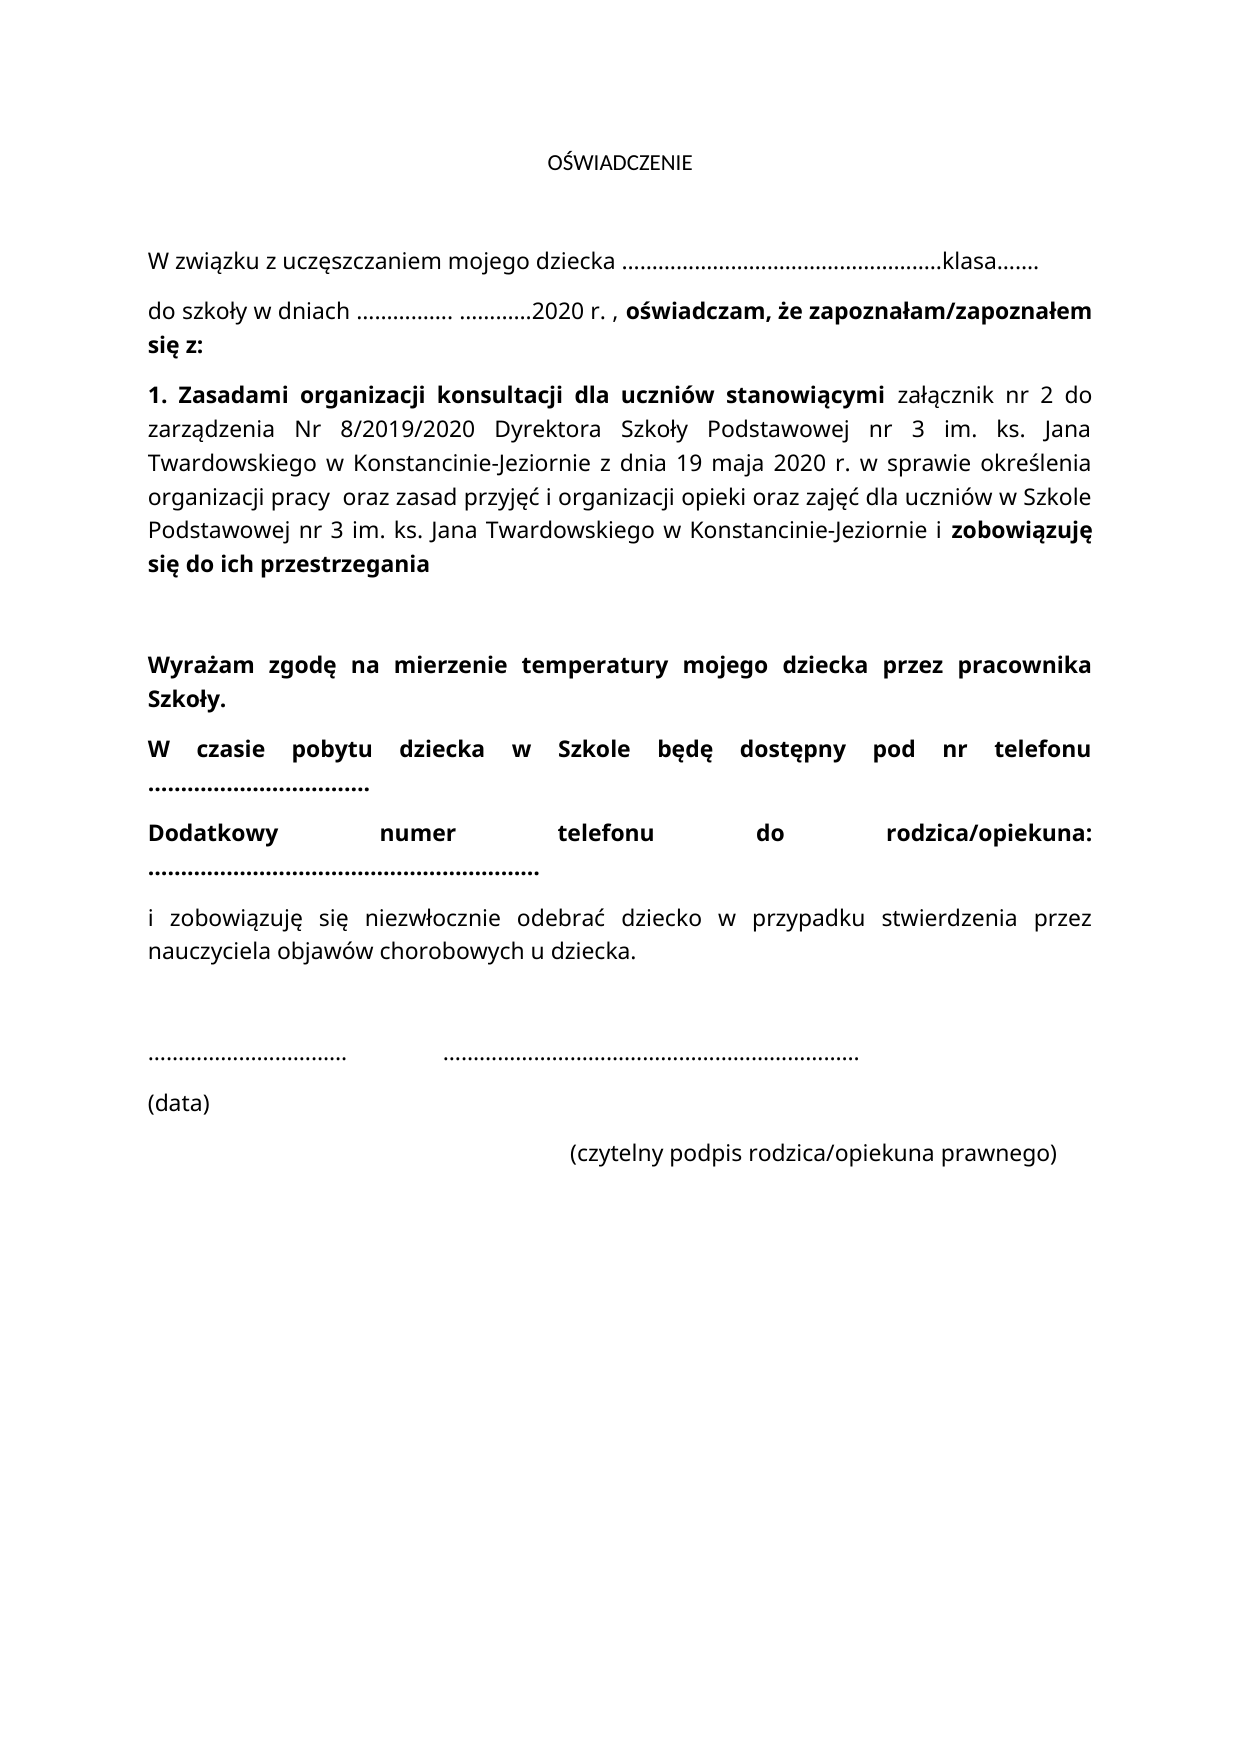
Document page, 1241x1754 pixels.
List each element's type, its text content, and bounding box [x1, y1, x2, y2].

text W czasie pobytu dziecka w Szkole będę dostępny pod nr telefonu ……………………………. [148, 733, 1093, 798]
text W związku z uczęszczaniem mojego dziecka ……………………………………………..klasa……. [148, 245, 1093, 276]
text do szkoły w dniach ……………. …………2020 r. , oświadczam, że zapoznałam/zapoznałem się z: [148, 295, 1093, 360]
text (czytelny podpis rodzica/opiekuna prawnego) [148, 1137, 1093, 1168]
text 1. Zasadami organizacji konsultacji dla uczniów stanowiącymi załącznik nr 2 do zarządzenia Nr 8/2019/2020 Dyrektora Szkoły Podstawowej nr 3 im. ks. Jana Twardowskiego w Konstancinie-Jeziornie z dnia 19 maja 2020 r. w sprawie określenia organizacji pracy oraz zasad przyjęć i organizacji opieki oraz zajęć dla uczniów w Szkole Podstawowej nr 3 im. ks. Jana Twardowskiego w Konstancinie-Jeziornie i zobowiązuję się do ich przestrzegania [148, 379, 1093, 579]
text Wyrażam zgodę na mierzenie temperatury mojego dziecka przez pracownika Szkoły. [148, 649, 1093, 714]
text i zobowiązuję się niezwłocznie odebrać dziecko w przypadku stwierdzenia przez nauczyciela objawów chorobowych u dziecka. [148, 902, 1093, 967]
text (data) [148, 1087, 1093, 1118]
text Dodatkowy numer telefonu do rodzica/opiekuna: …………………………………………………… [148, 817, 1093, 882]
text OŚWIADCZENIE [148, 148, 1093, 176]
text …………………………… …………………………………………………………… [148, 1036, 1093, 1067]
